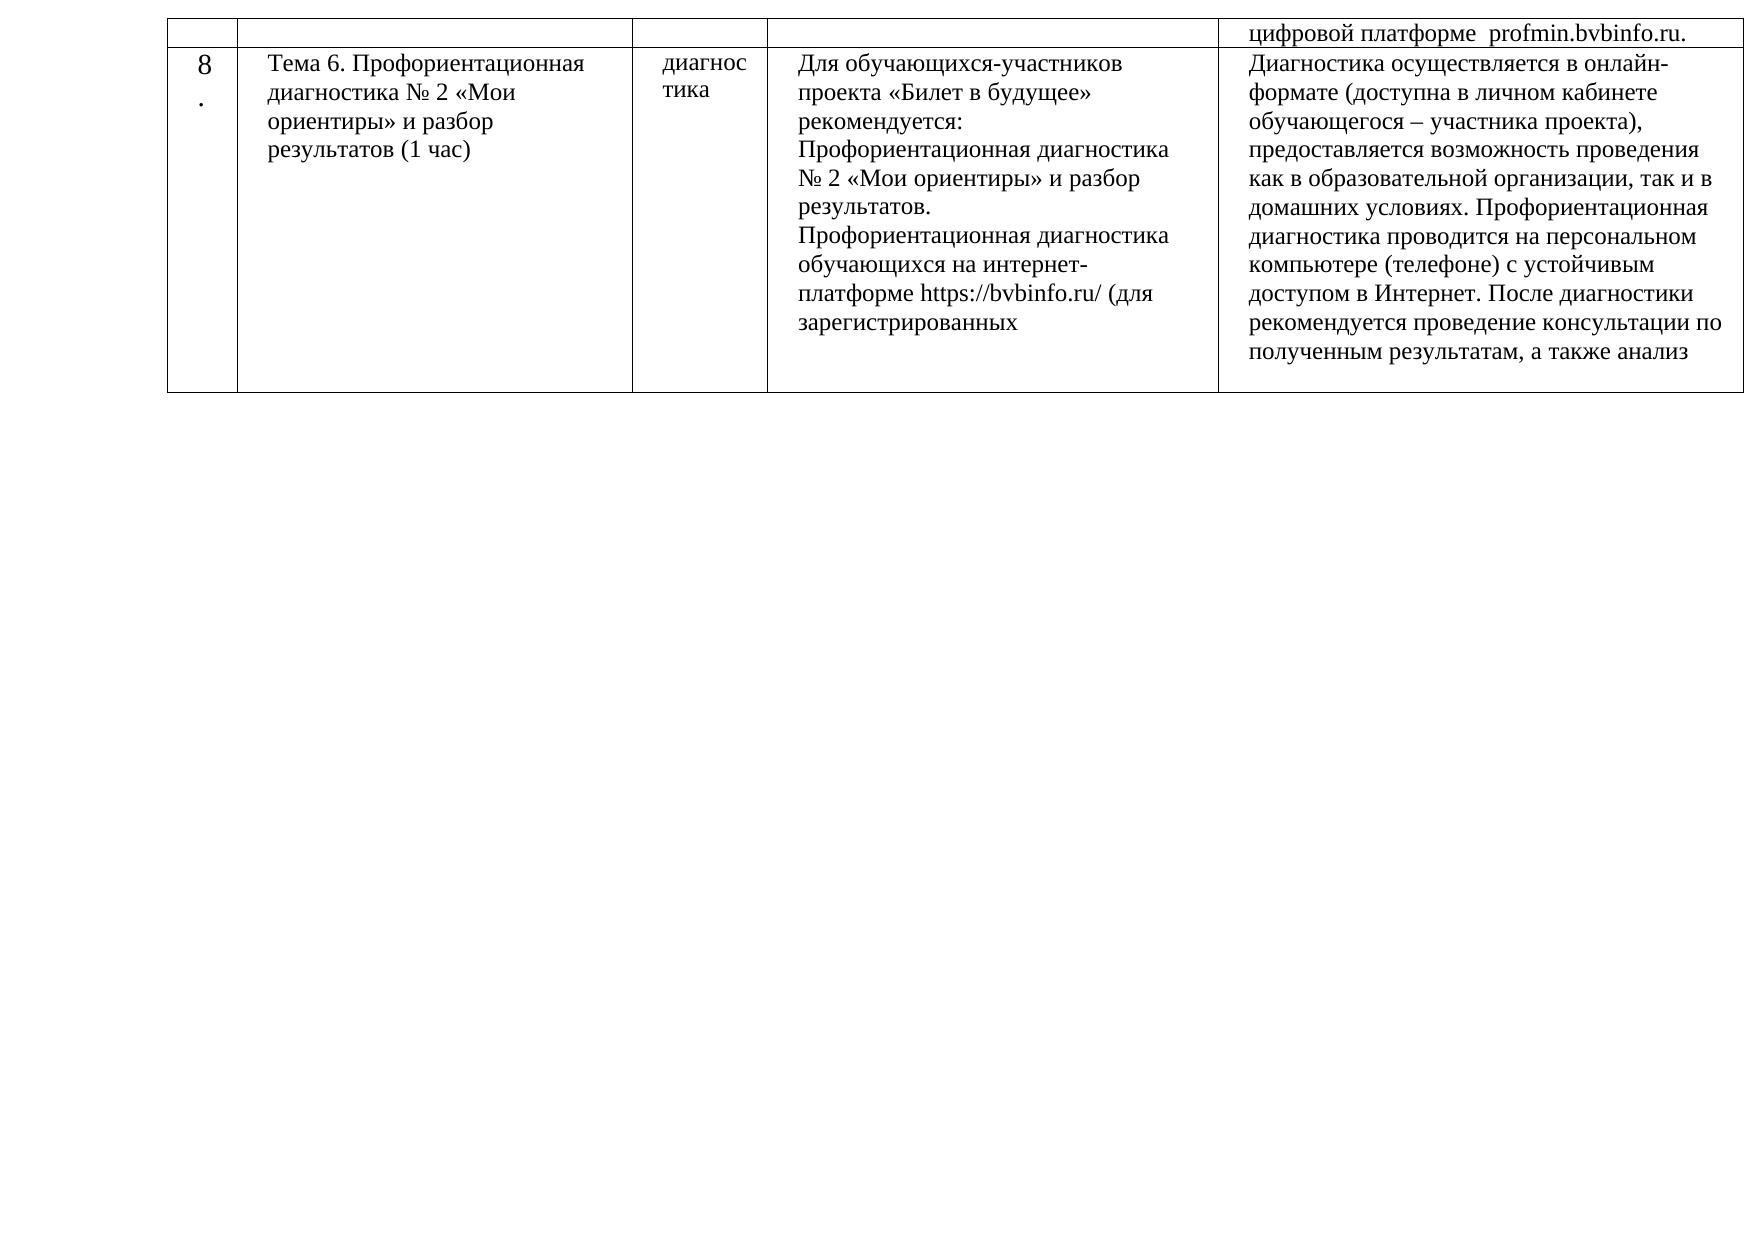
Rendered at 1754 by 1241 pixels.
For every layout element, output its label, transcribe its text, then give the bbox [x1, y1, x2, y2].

table_header [768, 19, 1218, 47]
table_header [168, 19, 237, 47]
table_cell 8. [168, 48, 237, 392]
table_cell Диагностика осуществляется в онлайн- формате (доступна в личном кабинете обучающегося – участника проекта), предоставляется возможность проведения как в образовательной организации, так и в домашних условиях. Профориентационная диагностика проводится на персональном компьютере (телефоне) с устойчивым доступом в Интернет. После диагностики рекомендуется проведение консультации по полученным результатам, а также анализ [1219, 48, 1743, 392]
table_cell диагностика [633, 48, 767, 392]
table_cell Для обучающихся-участников проекта «Билет в будущее» рекомендуется: Профориентационная диагностика № 2 «Мои ориентиры» и разбор результатов. Профориентационная диагностика обучающихся на интернет-платформе https://bvbinfo.ru/ (для зарегистрированных [768, 48, 1218, 392]
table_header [1219, 19, 1743, 47]
table_cell Тема 6. Профориентационная диагностика № 2 «Мои ориентиры» и разбор результатов (1 час) [238, 48, 632, 392]
table_header [633, 19, 767, 47]
table_header [238, 19, 632, 47]
